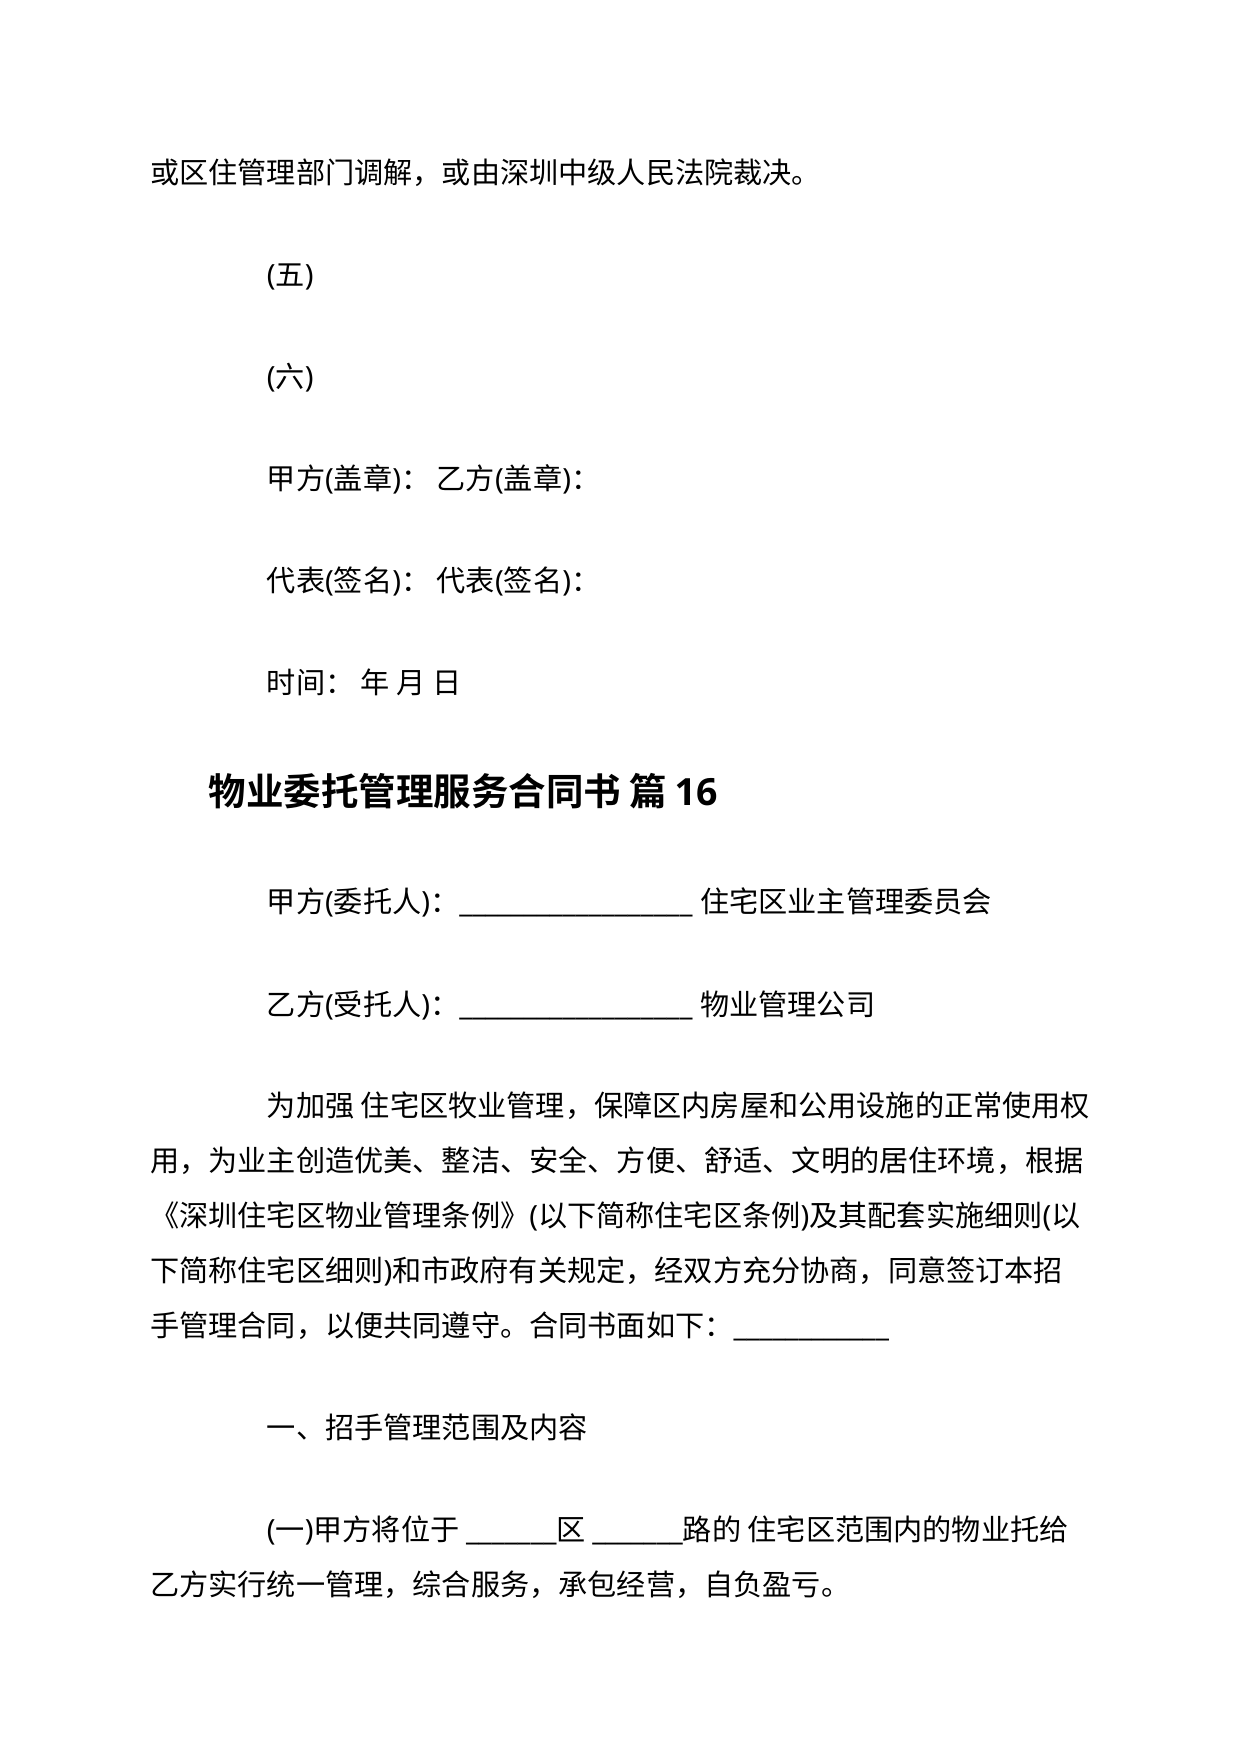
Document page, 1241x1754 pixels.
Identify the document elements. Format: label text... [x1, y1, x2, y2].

text (一)甲方将位于 _______区 _______路的 住宅区范围内的物业托给乙方实行统一管理，综合服务，承包经营，自负盈亏。 [150, 1507, 1090, 1604]
text 甲方(盖章)： 乙方(盖章)： [150, 456, 1090, 498]
text 时间： 年 月 日 [150, 660, 1090, 702]
text 代表(签名)： 代表(签名)： [150, 558, 1090, 600]
text 乙方(受托人)：__________________ 物业管理公司 [150, 981, 1090, 1023]
text (六) [150, 354, 1090, 396]
text 为加强 住宅区牧业管理，保障区内房屋和公用设施的正常使用权用，为业主创造优美、整洁、安全、方便、舒适、文明的居住环境，根据《深圳住宅区物业管理条例》(以下简称住宅区条例)及其配套实施细则(以下简称住宅区细则)和市政府有关规定，经双方充分协商，同意签订本招手管理合同，以便共同遵守。合同书面如下：____________ [150, 1083, 1090, 1345]
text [150, 150, 1090, 192]
text 甲方(委托人)：__________________ 住宅区业主管理委员会 [150, 879, 1090, 921]
text 一、招手管理范围及内容 [150, 1405, 1090, 1447]
text 物业委托管理服务合同书 篇16 [150, 761, 1090, 816]
text (五) [150, 252, 1090, 294]
